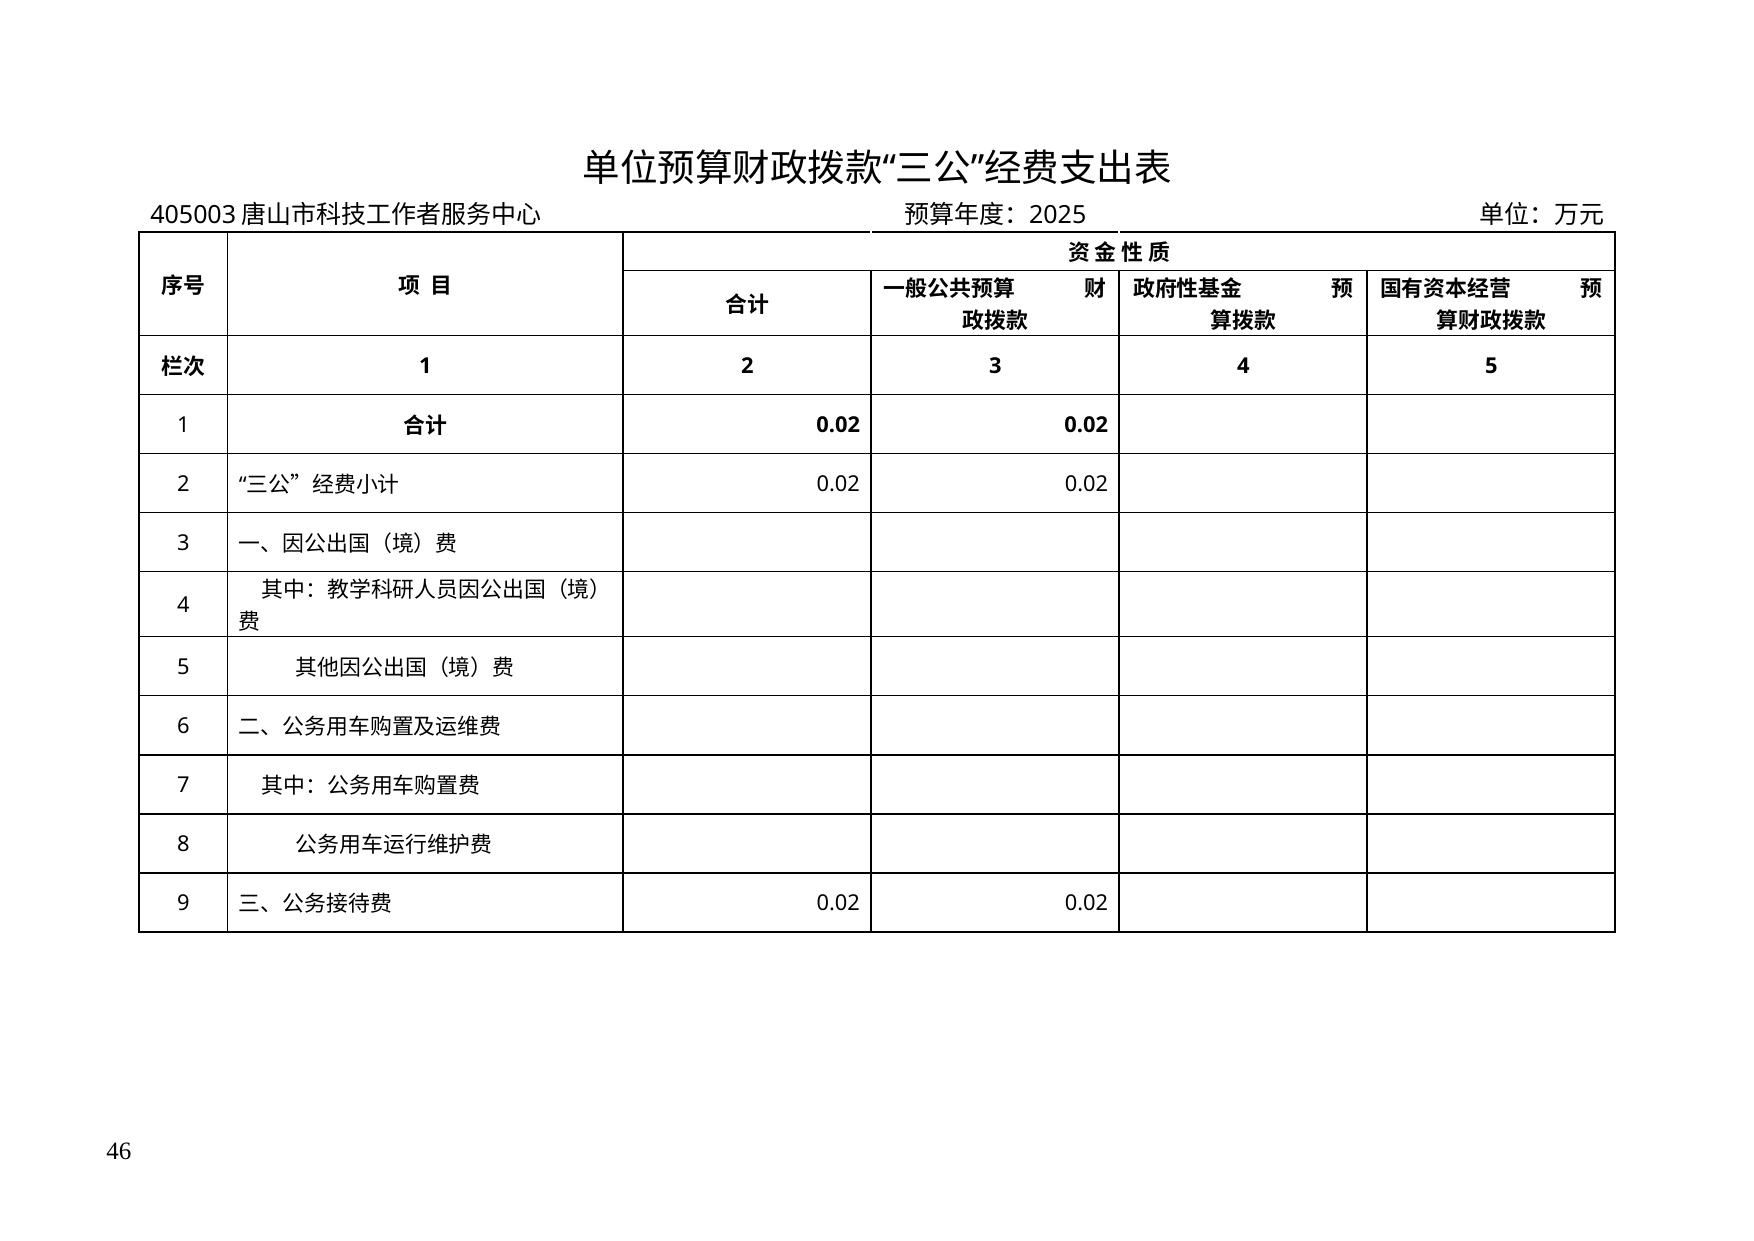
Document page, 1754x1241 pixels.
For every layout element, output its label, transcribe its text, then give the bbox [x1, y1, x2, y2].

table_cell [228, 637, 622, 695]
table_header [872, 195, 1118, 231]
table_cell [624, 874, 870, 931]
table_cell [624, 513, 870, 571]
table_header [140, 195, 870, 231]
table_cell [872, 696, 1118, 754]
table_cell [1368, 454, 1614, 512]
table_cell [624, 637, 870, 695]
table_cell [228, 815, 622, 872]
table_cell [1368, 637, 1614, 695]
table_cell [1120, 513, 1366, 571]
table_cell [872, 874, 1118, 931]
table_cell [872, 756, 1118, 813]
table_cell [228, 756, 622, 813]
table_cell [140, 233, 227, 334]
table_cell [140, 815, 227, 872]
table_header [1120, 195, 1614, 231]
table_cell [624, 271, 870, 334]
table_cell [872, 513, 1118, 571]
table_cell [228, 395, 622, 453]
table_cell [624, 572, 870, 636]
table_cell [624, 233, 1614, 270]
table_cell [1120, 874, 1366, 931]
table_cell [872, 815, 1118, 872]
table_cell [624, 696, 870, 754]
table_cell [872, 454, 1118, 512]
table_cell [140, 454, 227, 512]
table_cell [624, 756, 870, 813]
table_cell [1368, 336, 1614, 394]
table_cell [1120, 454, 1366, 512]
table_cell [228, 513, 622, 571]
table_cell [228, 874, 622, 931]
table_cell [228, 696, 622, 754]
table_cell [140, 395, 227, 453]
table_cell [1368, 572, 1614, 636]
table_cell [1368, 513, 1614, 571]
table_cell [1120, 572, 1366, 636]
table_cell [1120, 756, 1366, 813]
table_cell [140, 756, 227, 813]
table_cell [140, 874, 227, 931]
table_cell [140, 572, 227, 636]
text 单位预算财政拨款“三公”经费支出表 [106, 142, 1648, 193]
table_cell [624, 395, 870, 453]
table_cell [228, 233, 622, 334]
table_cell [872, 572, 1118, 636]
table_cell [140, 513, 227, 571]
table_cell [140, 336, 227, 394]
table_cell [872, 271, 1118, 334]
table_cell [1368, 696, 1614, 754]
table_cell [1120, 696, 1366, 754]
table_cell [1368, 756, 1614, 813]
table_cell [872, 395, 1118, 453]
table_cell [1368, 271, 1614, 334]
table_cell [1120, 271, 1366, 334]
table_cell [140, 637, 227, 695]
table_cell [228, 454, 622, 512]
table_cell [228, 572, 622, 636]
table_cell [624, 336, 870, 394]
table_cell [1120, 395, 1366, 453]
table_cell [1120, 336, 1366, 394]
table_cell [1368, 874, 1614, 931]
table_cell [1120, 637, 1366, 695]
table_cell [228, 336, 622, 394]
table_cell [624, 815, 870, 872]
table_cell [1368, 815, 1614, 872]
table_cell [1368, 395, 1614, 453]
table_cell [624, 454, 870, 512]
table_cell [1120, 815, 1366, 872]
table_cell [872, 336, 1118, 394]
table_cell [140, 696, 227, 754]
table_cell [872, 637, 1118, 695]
